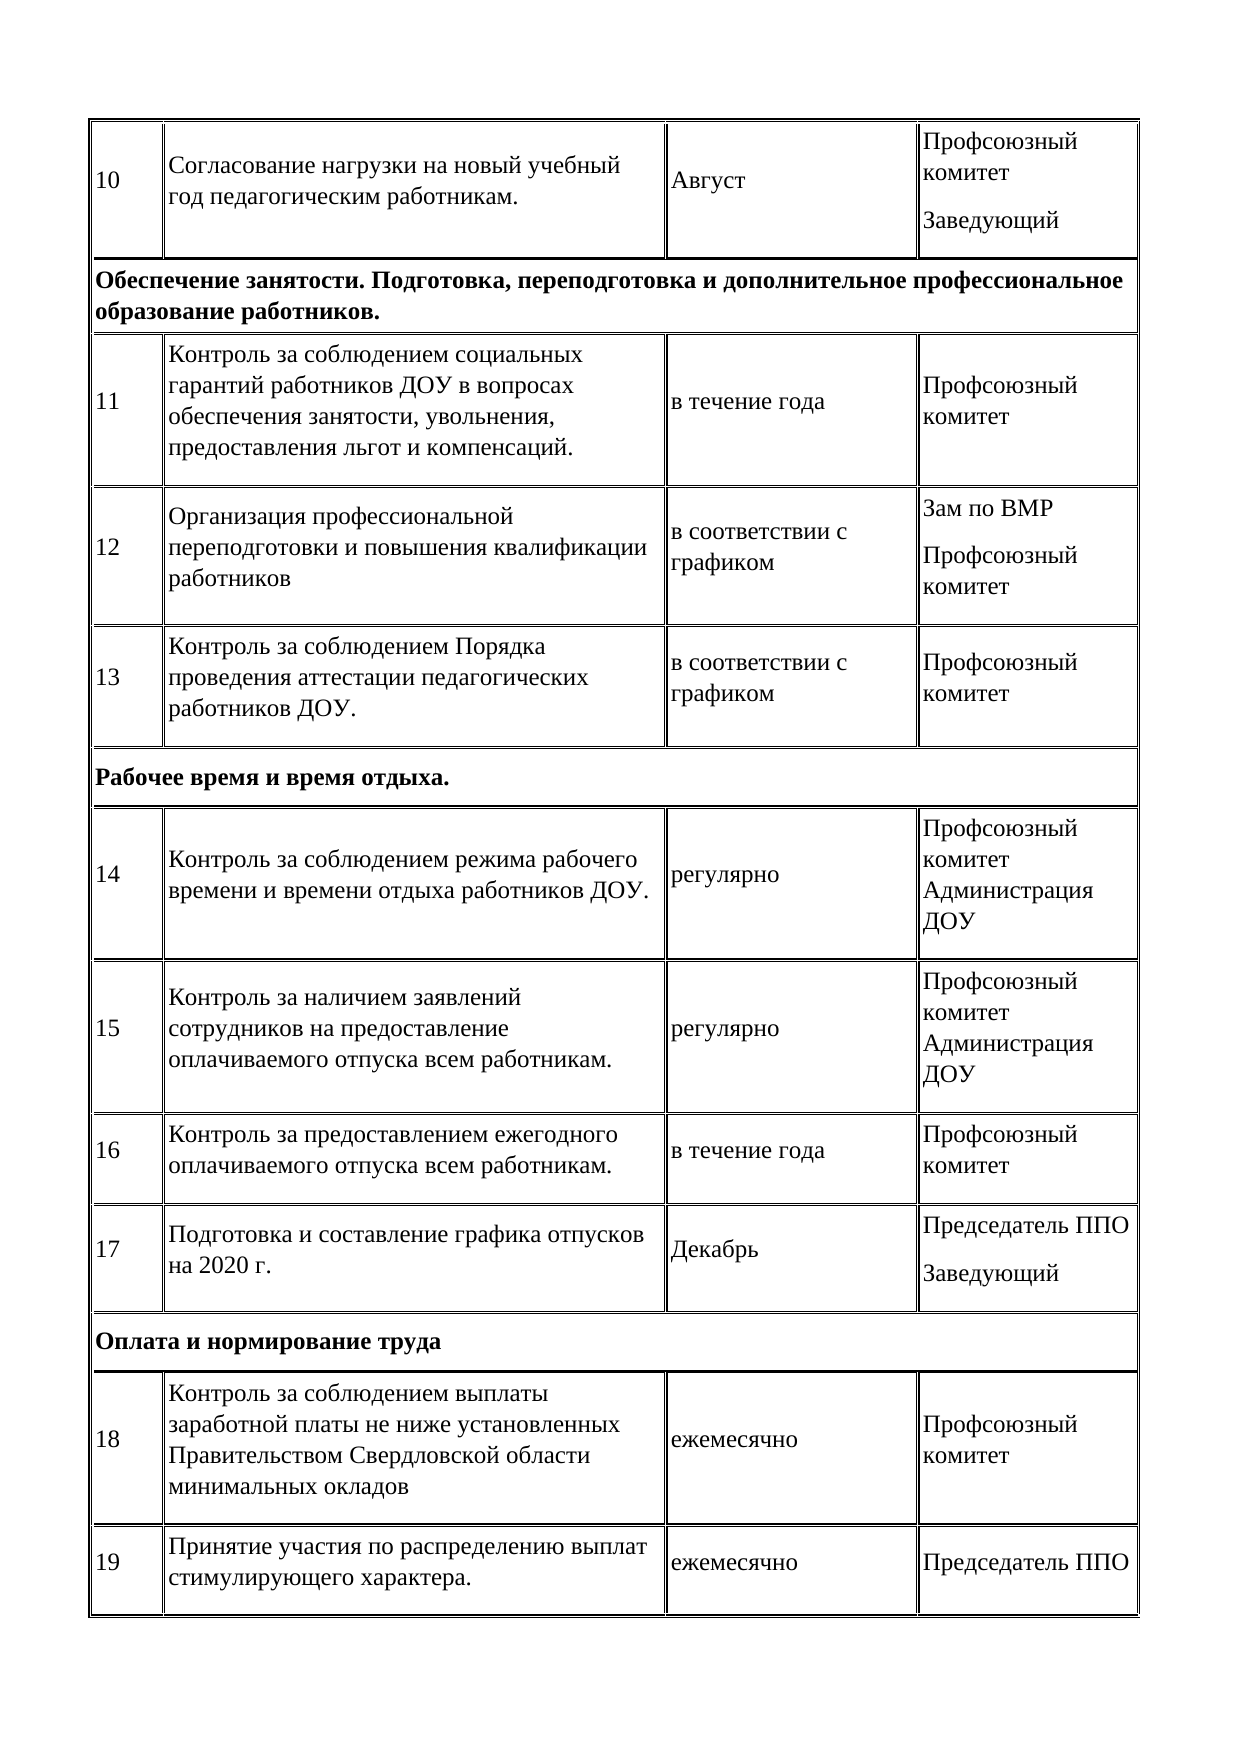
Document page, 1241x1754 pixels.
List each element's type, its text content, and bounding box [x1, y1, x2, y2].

table_cell Профсоюзный комитет [920, 335, 1137, 485]
table_cell Контроль за наличием заявлений сотрудников на предоставление оплачиваемого отпуска всем работникам. [165, 962, 664, 1112]
table_cell 10 [92, 122, 163, 257]
table_cell в течение года [668, 1115, 916, 1203]
table_cell регулярно [668, 809, 916, 958]
table_cell 18 [92, 1370, 162, 1523]
table_cell в соответствии с графиком [668, 488, 916, 623]
table_cell в соответствии с графиком [668, 627, 916, 746]
table_cell Контроль за соблюдением режима рабочего времени и времени отдыха работников ДОУ. [165, 809, 664, 958]
table_cell Контроль за соблюдением выплаты заработной платы не ниже установленных Правительством Свердловской области минимальных окладов [165, 1373, 664, 1523]
table_cell регулярно [668, 962, 916, 1112]
table_cell Профсоюзный комитет [920, 627, 1137, 746]
table_cell Профсоюзный комитет Заведующий [918, 122, 1138, 257]
table_cell 12 [90, 485, 163, 623]
table_cell Профсоюзный комитет Администрация ДОУ [920, 962, 1137, 1112]
table_cell 11 [92, 331, 163, 485]
table_cell Председатель ППО [918, 1527, 1138, 1614]
table_cell Август [666, 120, 918, 257]
table_cell ежемесячно [668, 1373, 916, 1523]
table_cell в течение года [668, 335, 916, 485]
table_cell Обеспечение занятости. Подготовка, переподготовка и дополнительное профессиональное образование работников. [92, 257, 1137, 331]
table_cell Декабрь [668, 1206, 916, 1311]
table_cell Оплата и нормирование труда [90, 1311, 1138, 1370]
table_cell Согласование нагрузки на новый учебный год педагогическим работникам. [164, 120, 666, 257]
table_cell Организация профессиональной переподготовки и повышения квалификации работников [165, 488, 664, 623]
table_cell Принятие участия по распределению выплат стимулирующего характера. [164, 1523, 666, 1614]
table_cell Рабочее время и время отдыха. [90, 746, 1138, 805]
table_cell 16 [90, 1112, 163, 1203]
table_cell Председатель ППО Заведующий [920, 1206, 1137, 1311]
table_cell 15 [92, 958, 162, 1112]
table_cell 17 [90, 1203, 163, 1311]
table_cell Профсоюзный комитет Администрация ДОУ [920, 809, 1137, 958]
table_cell ежемесячно [666, 1523, 918, 1614]
table_cell Контроль за соблюдением социальных гарантий работников ДОУ в вопросах обеспечения занятости, увольнения, предоставления льгот и компенсаций. [165, 335, 664, 485]
table_cell Контроль за соблюдением Порядка проведения аттестации педагогических работников ДОУ. [165, 627, 664, 746]
table_cell Профсоюзный комитет [920, 1373, 1137, 1523]
table_cell 13 [92, 624, 162, 746]
table_cell 19 [92, 1523, 163, 1614]
table_cell Контроль за предоставлением ежегодного оплачиваемого отпуска всем работникам. [165, 1115, 664, 1203]
table_cell Зам по ВМР Профсоюзный комитет [920, 488, 1137, 623]
table_cell Подготовка и составление графика отпусков на 2020 г. [165, 1206, 664, 1311]
table_cell 14 [92, 805, 162, 958]
table_cell Профсоюзный комитет [920, 1115, 1137, 1203]
